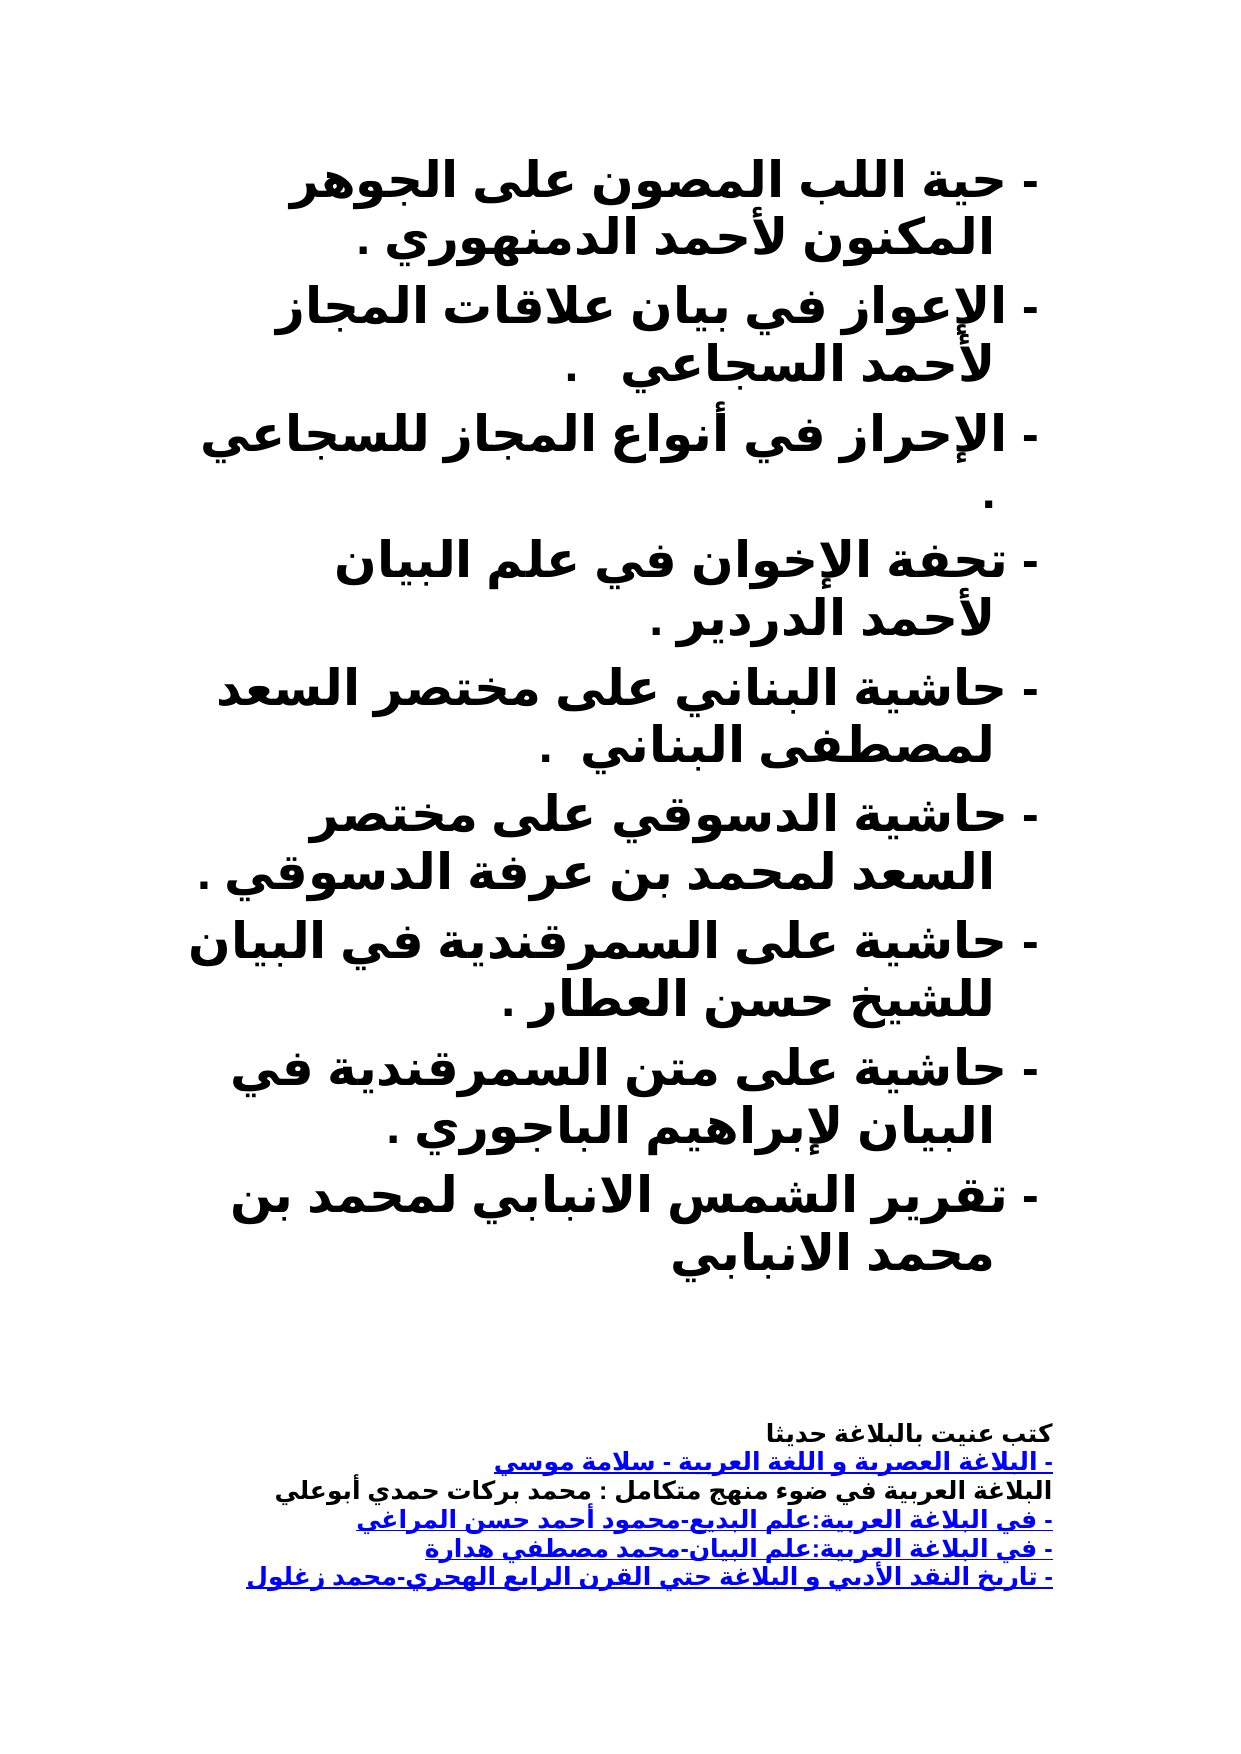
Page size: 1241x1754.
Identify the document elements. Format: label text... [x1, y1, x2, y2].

text - حية اللب المصون على الجوهر المكنون لأحمد الدمنهوري . [187, 150, 1053, 265]
text - حاشية على متن السمرقندية في البيان لإبراهيم الباجوري . [187, 1039, 1053, 1154]
text كتب عنيت بالبلاغة حديثا [187, 1418, 1053, 1447]
text - حاشية البناني على مختصر السعد لمصطفى البناني . [187, 658, 1053, 773]
text - الإعواز في بيان علاقات المجاز لأحمد السجاعي . [187, 277, 1053, 392]
text - حاشية الدسوقي على مختصر السعد لمحمد بن عرفة الدسوقي . [187, 785, 1053, 900]
text - حاشية على السمرقندية في البيان للشيخ حسن العطار . [187, 912, 1053, 1027]
text - تقرير الشمس الانبابي لمحمد بن محمد الانبابي [187, 1166, 1053, 1281]
text - الإحراز في أنواع المجاز للسجاعي . [187, 404, 1053, 519]
text - تحفة الإخوان في علم البيان لأحمد الدردير . [187, 531, 1053, 646]
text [187, 1505, 1053, 1591]
text - البلاغة العصرية و اللغة العربية - سلامة موسي البلاغة العربية في ضوء منهج متكامل : محمد بركات حمدي أبوعلي [187, 1447, 1053, 1505]
